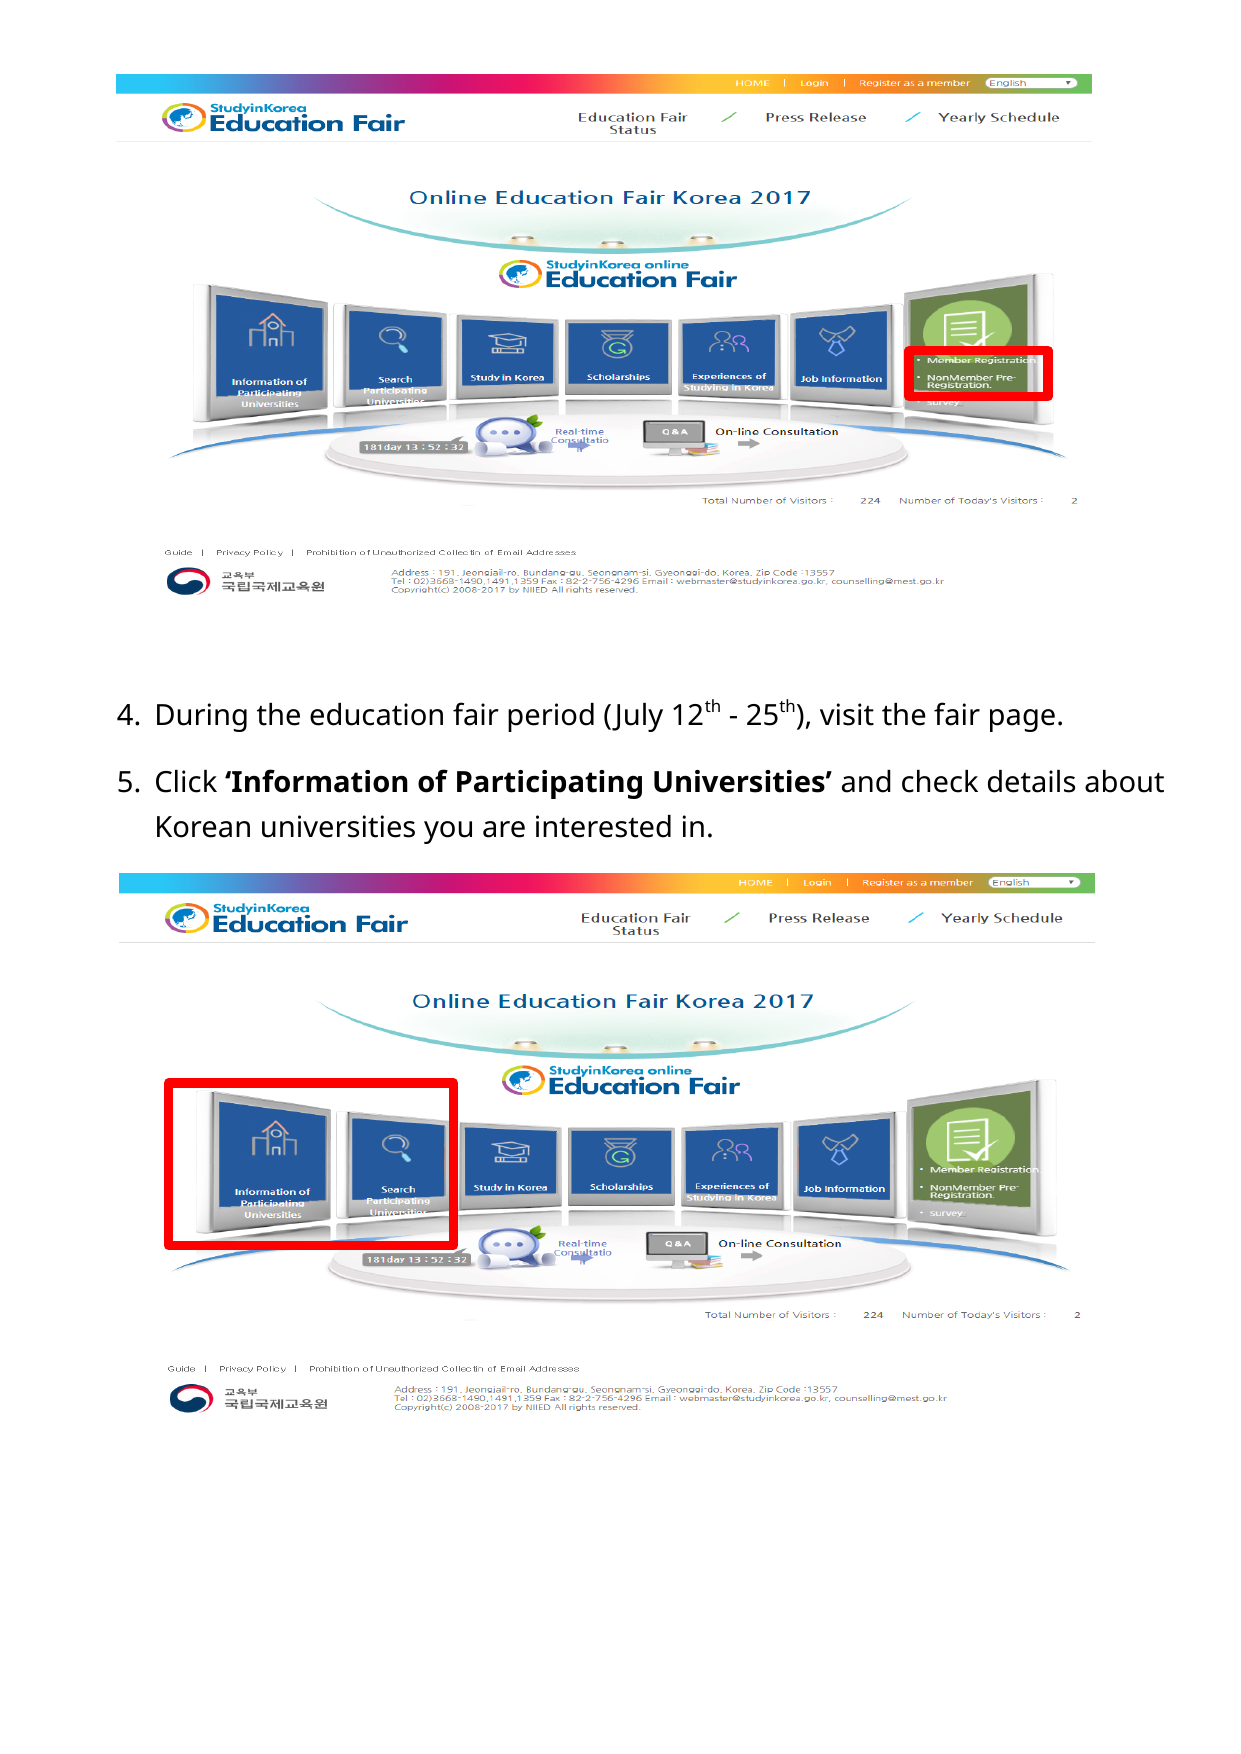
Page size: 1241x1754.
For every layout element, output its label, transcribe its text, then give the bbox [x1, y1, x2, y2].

list Click ‘Information of Participating Universities’ and check details about Korean universities you are interested in. [117, 761, 1165, 846]
picture [119, 873, 1095, 1422]
list During the education fair period (July 12th - 25th), visit the fair page. [117, 695, 1165, 734]
picture [116, 74, 1092, 604]
